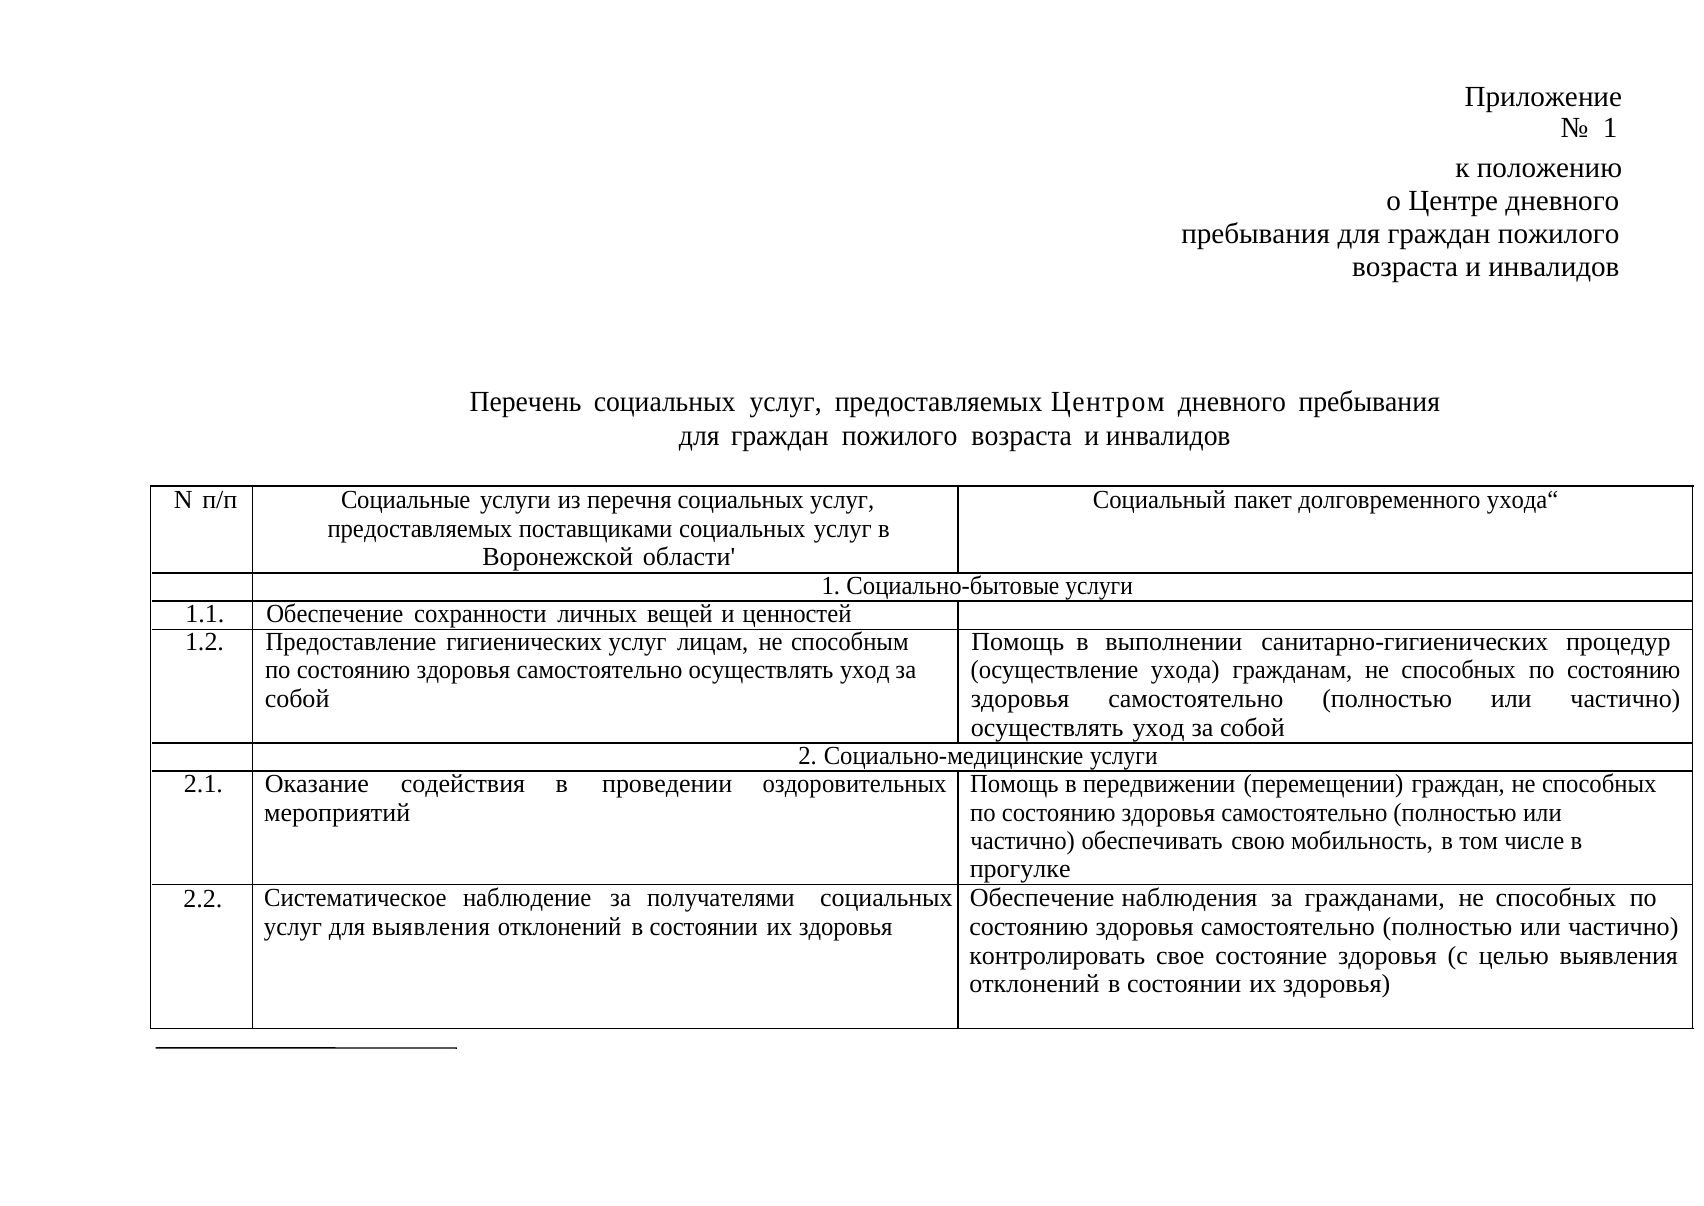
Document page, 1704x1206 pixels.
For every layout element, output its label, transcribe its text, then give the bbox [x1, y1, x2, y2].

text Перечень социальных услуг, предоставляемых Центром дневного пребывания [262, 384, 1647, 418]
table_cell [151, 573, 252, 600]
text для граждан пожилого возраста и инвалидов [262, 418, 1647, 451]
table_cell Оказание содействия в проведении оздоровительных мероприятий [253, 772, 957, 884]
table_cell 1.1. [151, 601, 252, 629]
table_cell Обеспечение сохранности личных вещей и ценностей [253, 602, 957, 629]
table_cell [151, 743, 252, 770]
table_cell Предоставление гигиенических услуг лицам, не способным по состоянию здоровья самостоятельно осуществлять уход за собой [253, 630, 957, 742]
table_cell Обеспечение наблюдения за гражданами, не способных по состоянию здоровья самостоятельно (полностью или частично) контролировать свое состояние здоровья (с целью выявления отклонений в состоянии их здоровья) [959, 885, 1692, 1028]
text o Центре дневного пребывания для граждан пожилого возраста и инвалидов [1123, 184, 1619, 283]
table_header Социальный пакет долговременного ухода“ [959, 487, 1692, 572]
table_cell 1. Социально-бытовые услуги [253, 574, 1692, 600]
table_cell 2.2. [151, 885, 252, 1028]
table_cell Помощь в передвижении (перемещении) граждан, не способных по состоянию здоровья самостоятельно (полностью или частично) обеспечивать свою мобильность, в том числе в прогулке [959, 772, 1692, 884]
table_cell 1.2. [151, 630, 252, 742]
table_cell Систематическое наблюдение за получателями социальных услуг для выявления отклонений в состоянии их здоровья [253, 885, 957, 1028]
text Приложение № 1 [1351, 81, 1622, 144]
table_cell [959, 602, 1692, 629]
table_cell Помощь в выполнении санитарно-гигиенических процедур (осуществление ухода) гражданам, не способных по состоянию здоровья самостоятельно (полностью или частично) осуществлять уход за собой [959, 630, 1692, 742]
table_header N п/п [151, 487, 252, 572]
table_header Социальные услуги из перечня социальных услуг, предоставляемых поставщиками социальных услуг в Воронежской области' [253, 487, 957, 572]
table_cell 2. Социально-медицинские услуги [253, 744, 1692, 770]
table_cell 2.1. [151, 771, 252, 884]
text к положению [1351, 152, 1622, 183]
